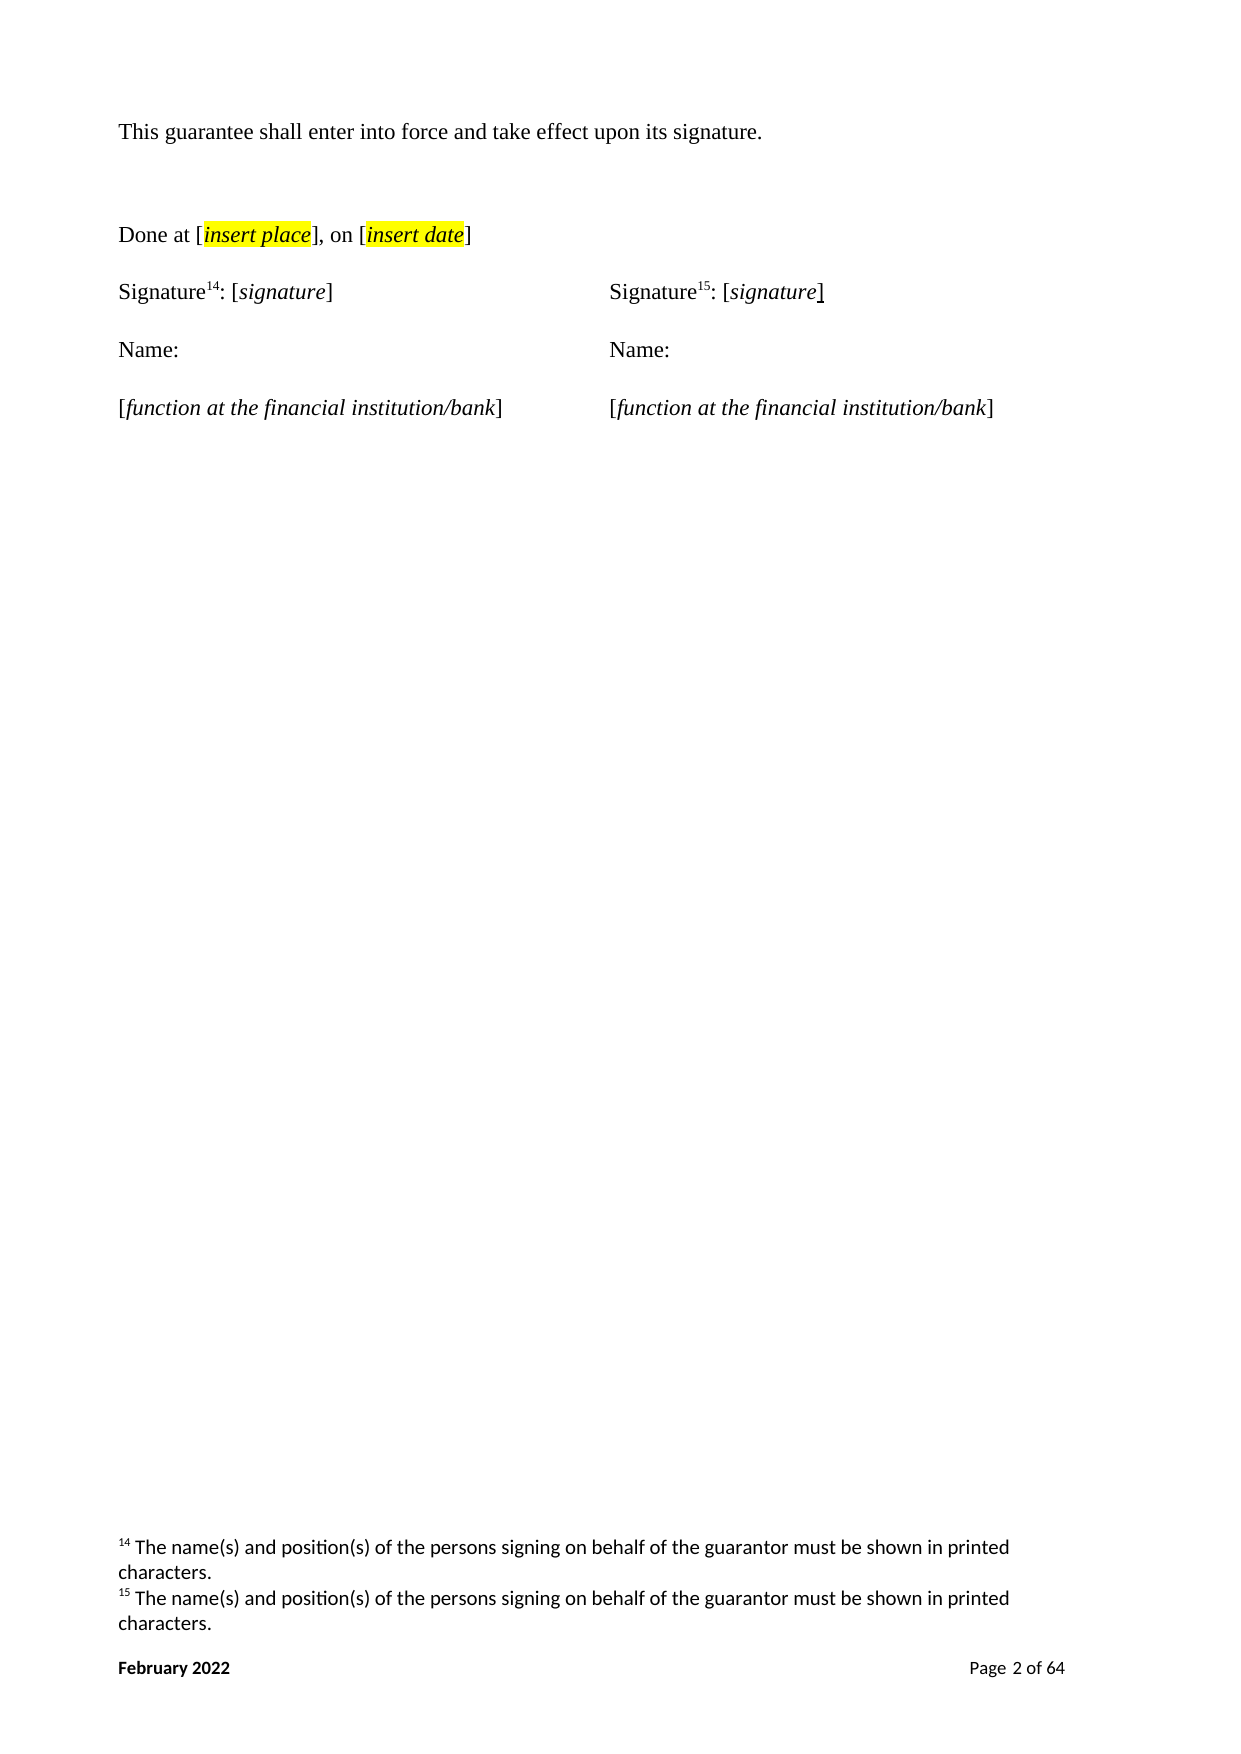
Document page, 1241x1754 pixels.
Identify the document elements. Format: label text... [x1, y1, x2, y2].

text Done at [insert place], on [insert date] [464, 221, 1092, 247]
table_header Signature: [signature] Name: [function at the financial institution/bank] [598, 279, 1089, 422]
table_header Signature: [signature] Name: [function at the financial institution/bank] [107, 279, 598, 422]
text This guarantee shall enter into force and take effect upon its signature. [118, 118, 1092, 144]
